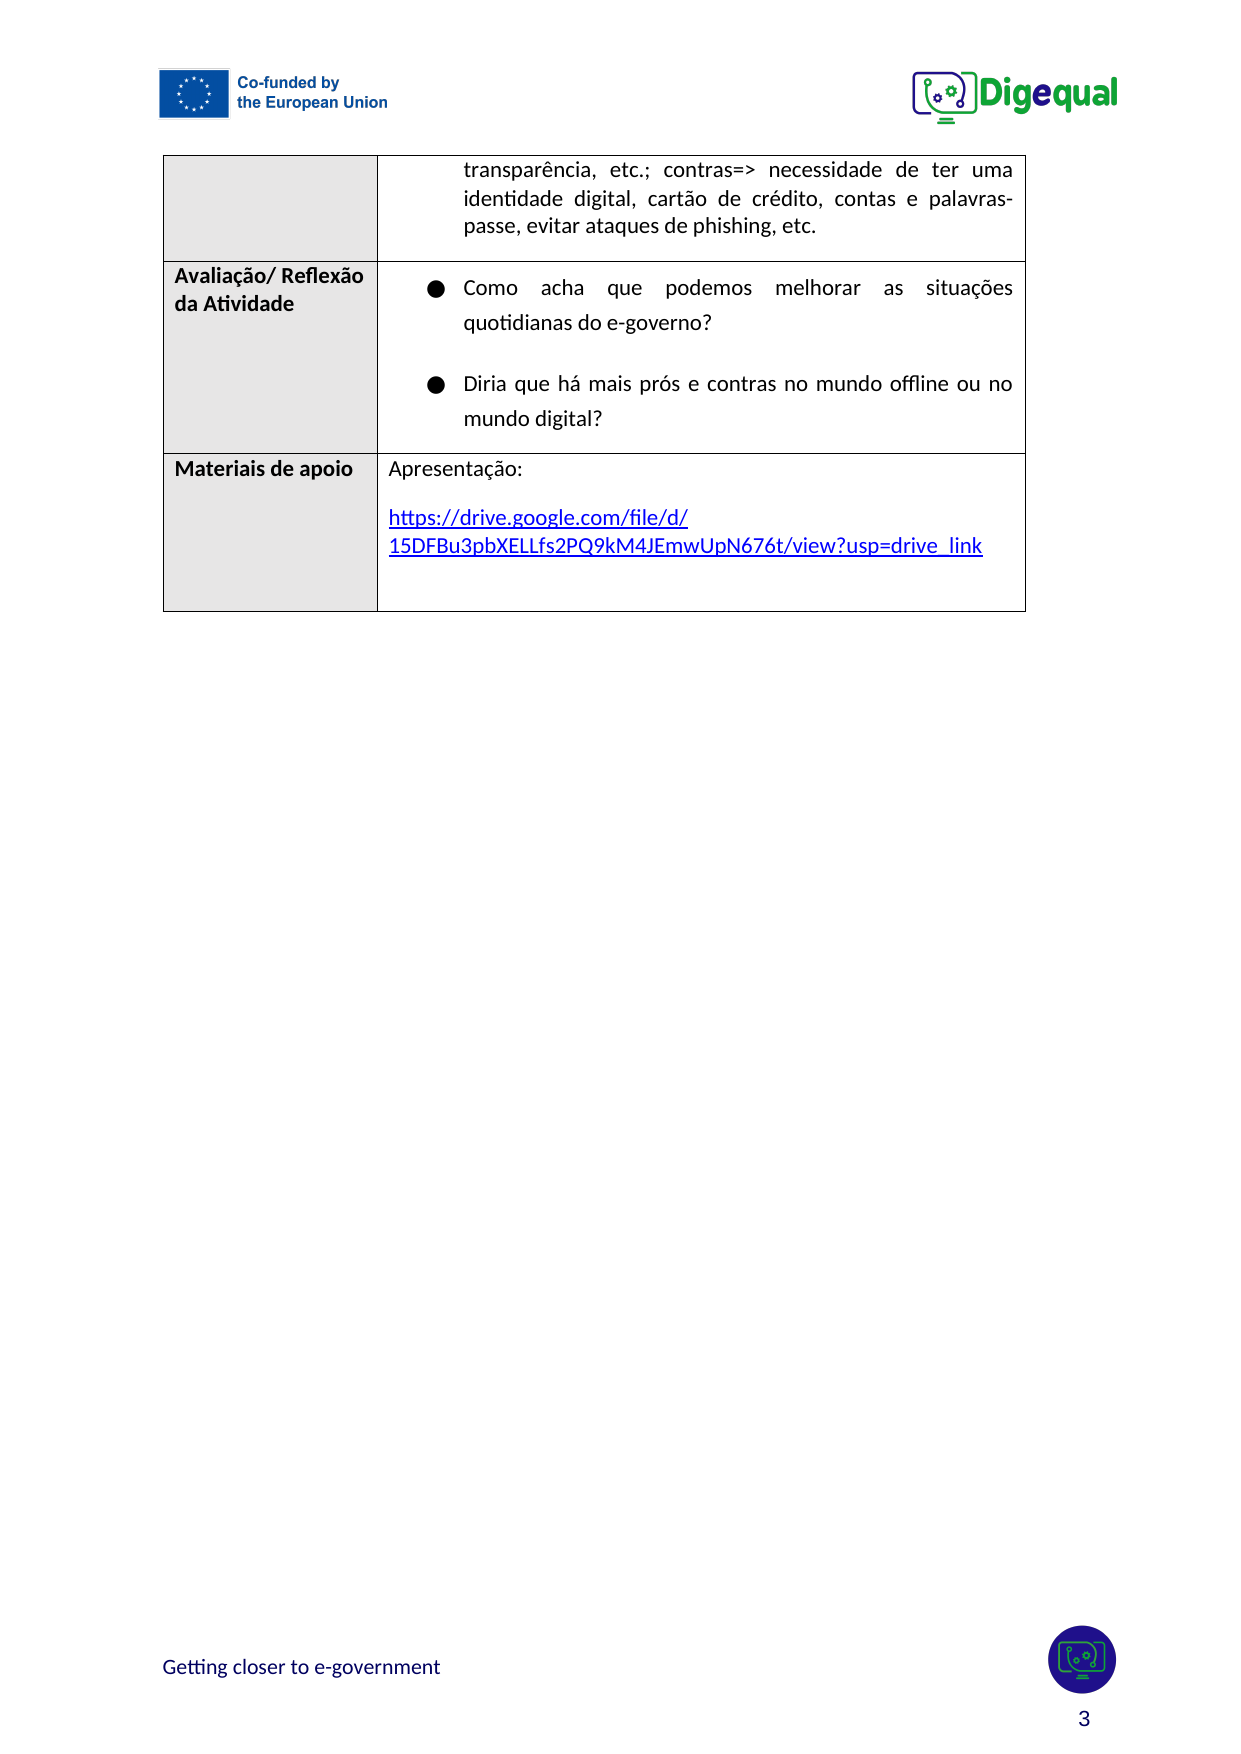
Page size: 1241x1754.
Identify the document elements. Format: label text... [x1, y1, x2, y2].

table_cell Apresentação: https://drive.google.com/file/d/15DFBu3pbXELLfs2PQ9kM4JEmwUpN676t/view?usp=drive_link [378, 454, 1025, 611]
picture [1045, 1621, 1119, 1695]
picture [151, 67, 400, 121]
picture [903, 53, 1130, 137]
table_cell Como acha que podemos melhorar as situações quotidianas do e-governo? Diria que há mais prós e contras no mundo offline ou no mundo digital? [378, 262, 1025, 453]
table_cell Materiais de apoio [164, 454, 377, 611]
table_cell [378, 156, 1025, 261]
table_cell Avaliação/ Reflexão da Atividade [164, 262, 377, 453]
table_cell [164, 156, 377, 261]
